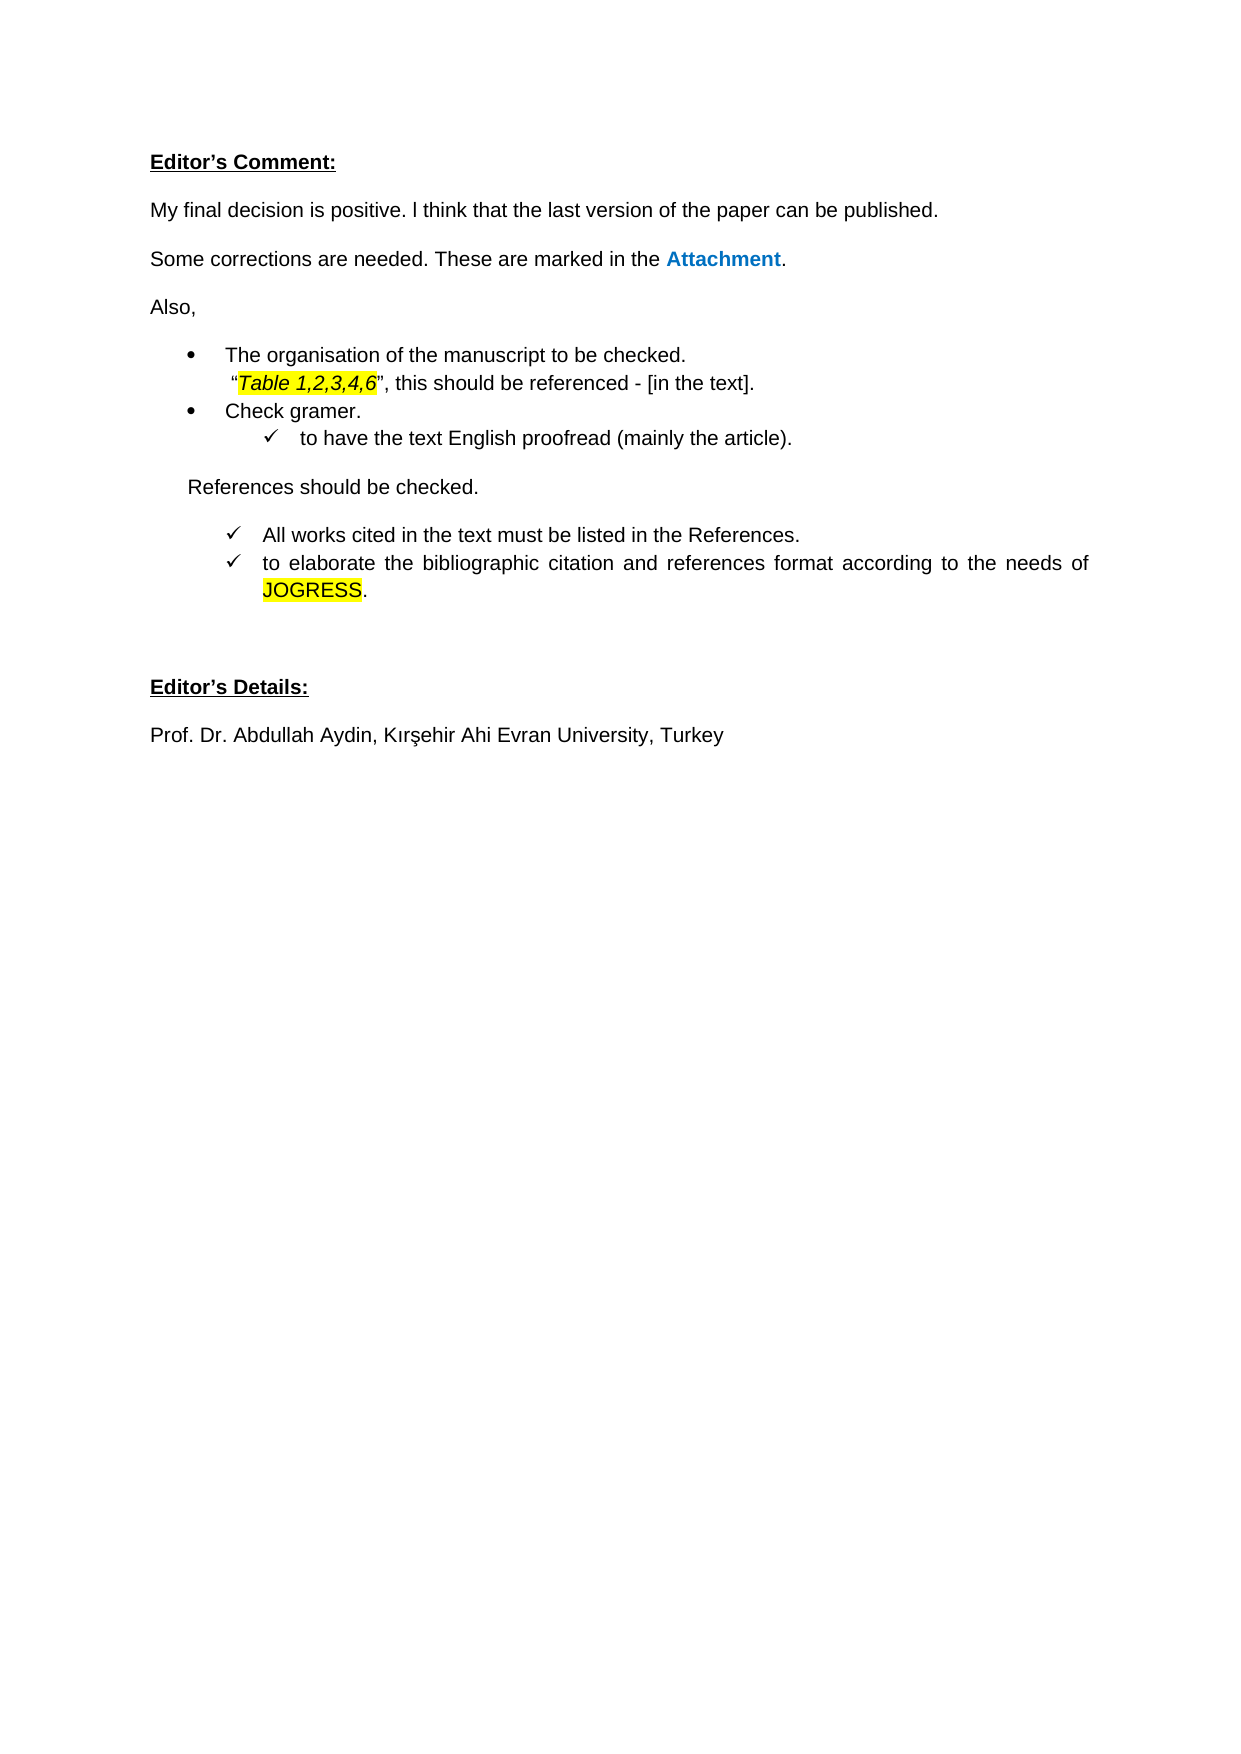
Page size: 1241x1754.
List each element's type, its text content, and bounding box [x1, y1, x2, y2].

list All works cited in the text must be listed in the References. [225, 523, 1090, 547]
text My final decision is positive. l think that the last version of the paper can be published. [150, 198, 1090, 222]
list to have the text English proofread (mainly the article). [262, 426, 1090, 450]
text Prof. Dr. Abdullah Aydin, Kırşehir Ahi Evran University, Turkey [150, 723, 1090, 747]
text Some corrections are needed. These are marked in the Attachment. [150, 247, 1090, 271]
list The organisation of the manuscript to be checked. [187, 343, 1090, 367]
list to elaborate the bibliographic citation and references format according to the needs of JOGRESS. [225, 550, 1090, 602]
list “Table 1,2,3,4,6”, this should be referenced - [in the text]. [377, 371, 1090, 395]
text Editor’s Details: [150, 675, 1090, 699]
text Editor’s Comment: [150, 150, 1090, 174]
text References should be checked. [187, 474, 1090, 498]
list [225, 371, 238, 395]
text Also, [150, 295, 1090, 319]
list Check gramer. [187, 398, 1090, 422]
